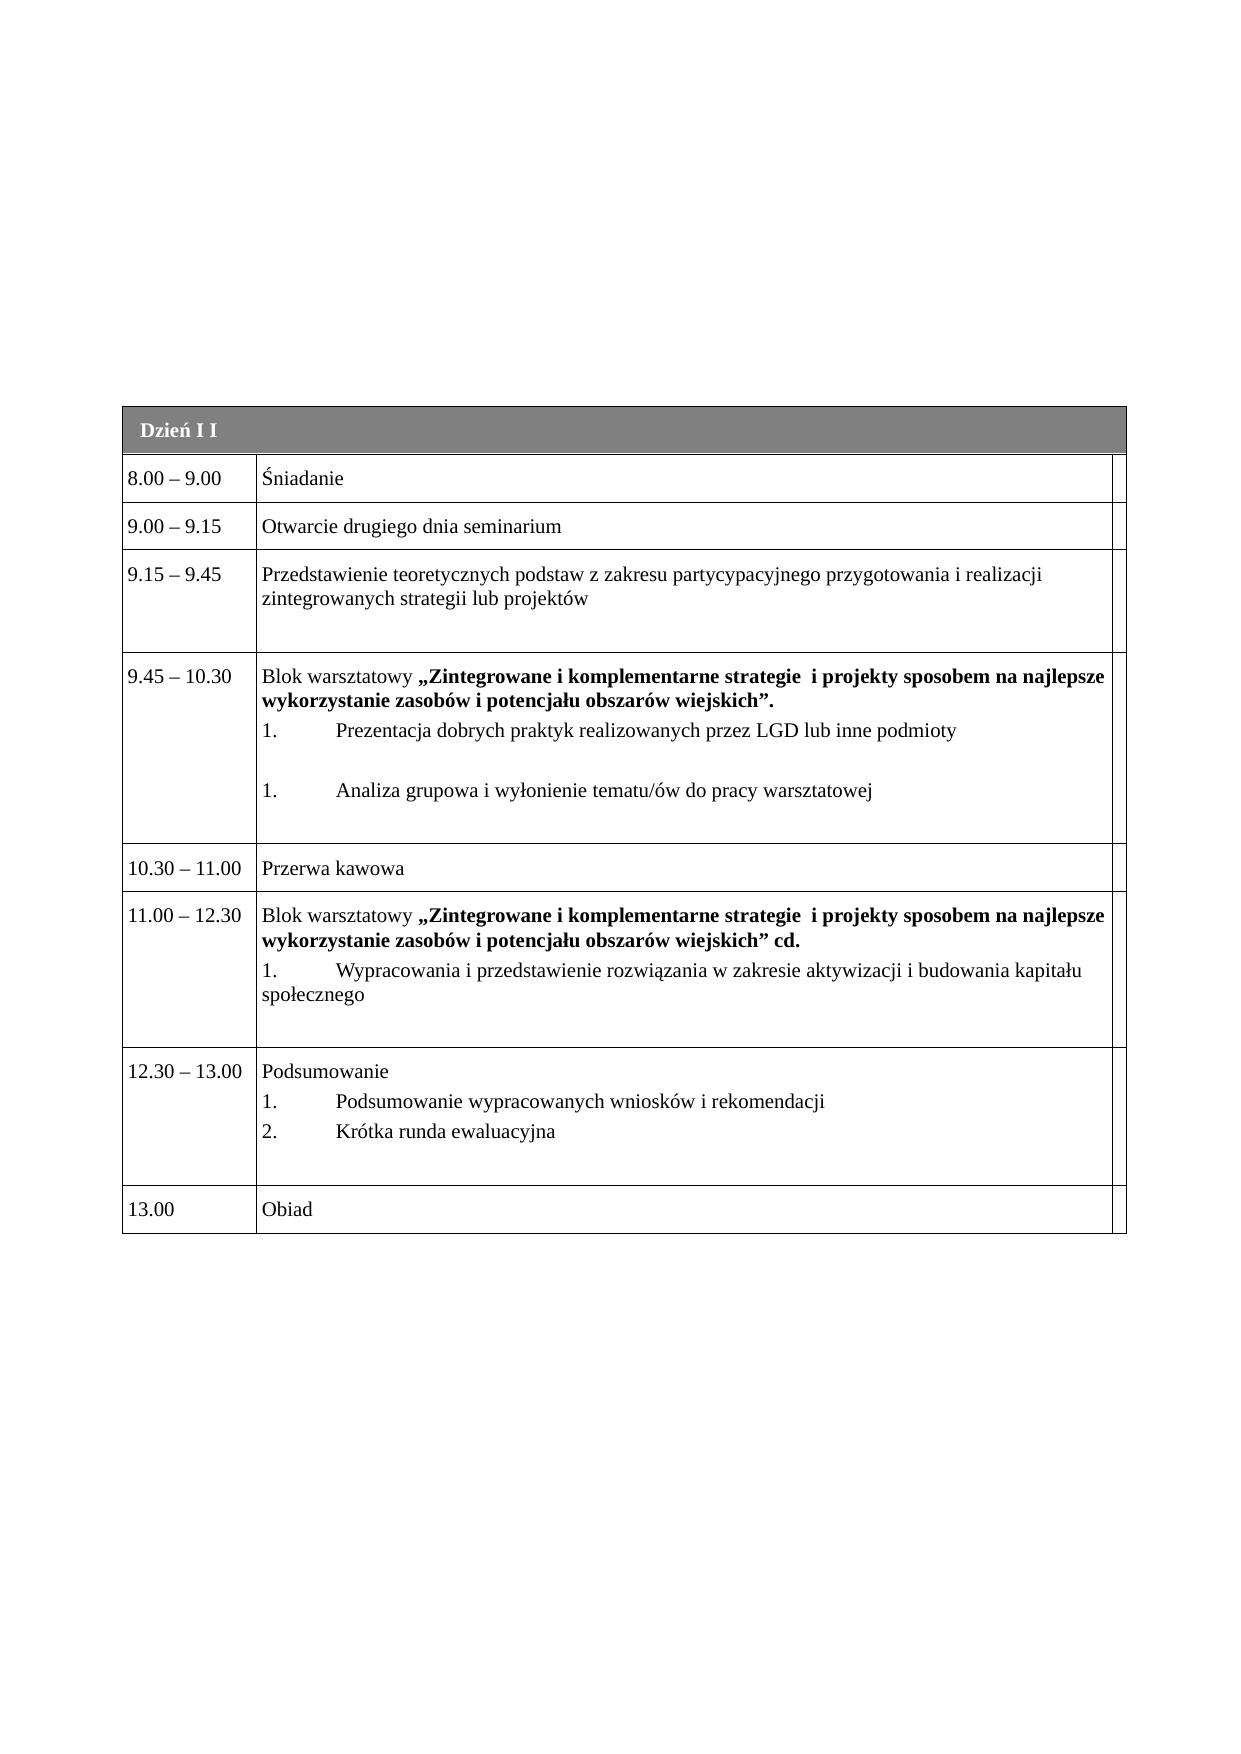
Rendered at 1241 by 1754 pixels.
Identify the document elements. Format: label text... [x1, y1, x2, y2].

table_header Dzień I I [123, 407, 1126, 453]
table_cell [1113, 1186, 1126, 1233]
table_cell [1113, 503, 1126, 549]
table_cell Przerwa kawowa [257, 844, 1112, 891]
table_cell 9.00 – 9.15 [123, 503, 256, 549]
table_cell 11.00 – 12.30 [123, 892, 256, 1047]
table_cell Otwarcie drugiego dnia seminarium [257, 503, 1112, 549]
table_cell 10.30 – 11.00 [123, 844, 256, 891]
table_cell Podsumowanie Podsumowanie wypracowanych wniosków i rekomendacji Krótka runda ewaluacyjna [257, 1048, 1112, 1185]
table_cell 12.30 – 13.00 [123, 1048, 256, 1185]
table_cell 8.00 – 9.00 [123, 455, 256, 501]
table_cell [1113, 892, 1126, 1047]
table_cell 9.15 – 9.45 [123, 550, 256, 651]
table_cell Przedstawienie teoretycznych podstaw z zakresu partycypacyjnego przygotowania i realizacji zintegrowanych strategii lub projektów [257, 550, 1112, 651]
table_cell Obiad [257, 1186, 1112, 1233]
table_cell [1113, 455, 1126, 501]
table_cell 13.00 [123, 1186, 256, 1233]
table_cell [1113, 844, 1126, 891]
table_cell Blok warsztatowy „Zintegrowane i komplementarne strategie i projekty sposobem na najlepsze wykorzystanie zasobów i potencjału obszarów wiejskich” cd. Wypracowania i przedstawienie rozwiązania w zakresie aktywizacji i budowania kapitału społecznego [257, 892, 1112, 1047]
table_cell Blok warsztatowy „Zintegrowane i komplementarne strategie i projekty sposobem na najlepsze wykorzystanie zasobów i potencjału obszarów wiejskich”. Prezentacja dobrych praktyk realizowanych przez LGD lub inne podmioty Analiza grupowa i wyłonienie tematu/ów do pracy warsztatowej [257, 653, 1112, 843]
table_cell [1113, 1048, 1126, 1185]
table_cell Śniadanie [257, 455, 1112, 501]
table_cell 9.45 – 10.30 [123, 653, 256, 843]
table_cell [1113, 653, 1126, 843]
table_cell [1113, 550, 1126, 651]
